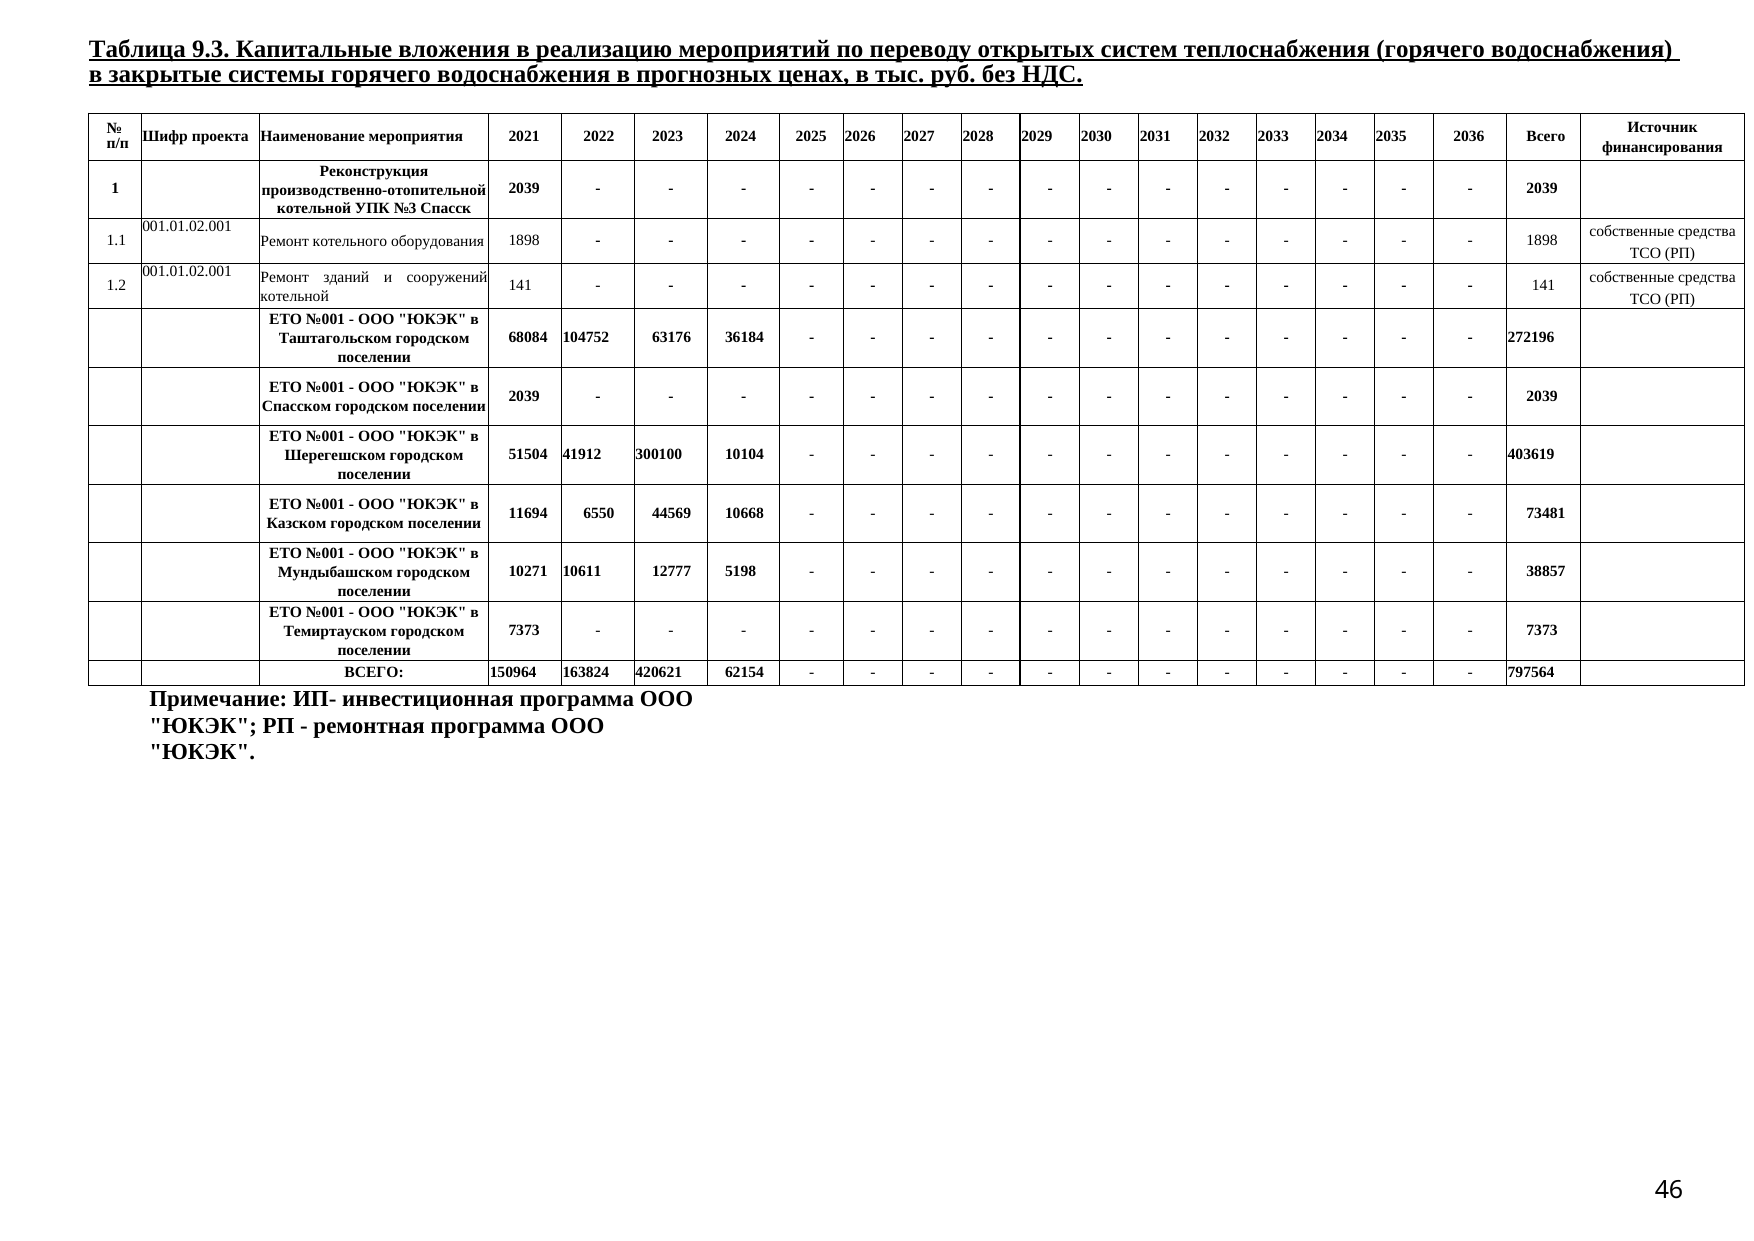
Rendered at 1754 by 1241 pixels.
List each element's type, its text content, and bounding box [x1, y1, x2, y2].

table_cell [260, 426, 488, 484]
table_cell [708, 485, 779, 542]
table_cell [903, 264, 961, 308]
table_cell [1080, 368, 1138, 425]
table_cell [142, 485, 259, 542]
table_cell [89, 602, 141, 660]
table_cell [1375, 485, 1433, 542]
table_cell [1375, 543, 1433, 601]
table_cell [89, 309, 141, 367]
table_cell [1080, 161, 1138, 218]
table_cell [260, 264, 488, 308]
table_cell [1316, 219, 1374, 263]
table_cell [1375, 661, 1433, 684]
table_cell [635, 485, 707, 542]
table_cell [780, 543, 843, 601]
text Примечание: ИП- инвестиционная программа ООО "ЮКЭК"; РП - ремонтная программа ООО "ЮКЭК". [149, 686, 712, 765]
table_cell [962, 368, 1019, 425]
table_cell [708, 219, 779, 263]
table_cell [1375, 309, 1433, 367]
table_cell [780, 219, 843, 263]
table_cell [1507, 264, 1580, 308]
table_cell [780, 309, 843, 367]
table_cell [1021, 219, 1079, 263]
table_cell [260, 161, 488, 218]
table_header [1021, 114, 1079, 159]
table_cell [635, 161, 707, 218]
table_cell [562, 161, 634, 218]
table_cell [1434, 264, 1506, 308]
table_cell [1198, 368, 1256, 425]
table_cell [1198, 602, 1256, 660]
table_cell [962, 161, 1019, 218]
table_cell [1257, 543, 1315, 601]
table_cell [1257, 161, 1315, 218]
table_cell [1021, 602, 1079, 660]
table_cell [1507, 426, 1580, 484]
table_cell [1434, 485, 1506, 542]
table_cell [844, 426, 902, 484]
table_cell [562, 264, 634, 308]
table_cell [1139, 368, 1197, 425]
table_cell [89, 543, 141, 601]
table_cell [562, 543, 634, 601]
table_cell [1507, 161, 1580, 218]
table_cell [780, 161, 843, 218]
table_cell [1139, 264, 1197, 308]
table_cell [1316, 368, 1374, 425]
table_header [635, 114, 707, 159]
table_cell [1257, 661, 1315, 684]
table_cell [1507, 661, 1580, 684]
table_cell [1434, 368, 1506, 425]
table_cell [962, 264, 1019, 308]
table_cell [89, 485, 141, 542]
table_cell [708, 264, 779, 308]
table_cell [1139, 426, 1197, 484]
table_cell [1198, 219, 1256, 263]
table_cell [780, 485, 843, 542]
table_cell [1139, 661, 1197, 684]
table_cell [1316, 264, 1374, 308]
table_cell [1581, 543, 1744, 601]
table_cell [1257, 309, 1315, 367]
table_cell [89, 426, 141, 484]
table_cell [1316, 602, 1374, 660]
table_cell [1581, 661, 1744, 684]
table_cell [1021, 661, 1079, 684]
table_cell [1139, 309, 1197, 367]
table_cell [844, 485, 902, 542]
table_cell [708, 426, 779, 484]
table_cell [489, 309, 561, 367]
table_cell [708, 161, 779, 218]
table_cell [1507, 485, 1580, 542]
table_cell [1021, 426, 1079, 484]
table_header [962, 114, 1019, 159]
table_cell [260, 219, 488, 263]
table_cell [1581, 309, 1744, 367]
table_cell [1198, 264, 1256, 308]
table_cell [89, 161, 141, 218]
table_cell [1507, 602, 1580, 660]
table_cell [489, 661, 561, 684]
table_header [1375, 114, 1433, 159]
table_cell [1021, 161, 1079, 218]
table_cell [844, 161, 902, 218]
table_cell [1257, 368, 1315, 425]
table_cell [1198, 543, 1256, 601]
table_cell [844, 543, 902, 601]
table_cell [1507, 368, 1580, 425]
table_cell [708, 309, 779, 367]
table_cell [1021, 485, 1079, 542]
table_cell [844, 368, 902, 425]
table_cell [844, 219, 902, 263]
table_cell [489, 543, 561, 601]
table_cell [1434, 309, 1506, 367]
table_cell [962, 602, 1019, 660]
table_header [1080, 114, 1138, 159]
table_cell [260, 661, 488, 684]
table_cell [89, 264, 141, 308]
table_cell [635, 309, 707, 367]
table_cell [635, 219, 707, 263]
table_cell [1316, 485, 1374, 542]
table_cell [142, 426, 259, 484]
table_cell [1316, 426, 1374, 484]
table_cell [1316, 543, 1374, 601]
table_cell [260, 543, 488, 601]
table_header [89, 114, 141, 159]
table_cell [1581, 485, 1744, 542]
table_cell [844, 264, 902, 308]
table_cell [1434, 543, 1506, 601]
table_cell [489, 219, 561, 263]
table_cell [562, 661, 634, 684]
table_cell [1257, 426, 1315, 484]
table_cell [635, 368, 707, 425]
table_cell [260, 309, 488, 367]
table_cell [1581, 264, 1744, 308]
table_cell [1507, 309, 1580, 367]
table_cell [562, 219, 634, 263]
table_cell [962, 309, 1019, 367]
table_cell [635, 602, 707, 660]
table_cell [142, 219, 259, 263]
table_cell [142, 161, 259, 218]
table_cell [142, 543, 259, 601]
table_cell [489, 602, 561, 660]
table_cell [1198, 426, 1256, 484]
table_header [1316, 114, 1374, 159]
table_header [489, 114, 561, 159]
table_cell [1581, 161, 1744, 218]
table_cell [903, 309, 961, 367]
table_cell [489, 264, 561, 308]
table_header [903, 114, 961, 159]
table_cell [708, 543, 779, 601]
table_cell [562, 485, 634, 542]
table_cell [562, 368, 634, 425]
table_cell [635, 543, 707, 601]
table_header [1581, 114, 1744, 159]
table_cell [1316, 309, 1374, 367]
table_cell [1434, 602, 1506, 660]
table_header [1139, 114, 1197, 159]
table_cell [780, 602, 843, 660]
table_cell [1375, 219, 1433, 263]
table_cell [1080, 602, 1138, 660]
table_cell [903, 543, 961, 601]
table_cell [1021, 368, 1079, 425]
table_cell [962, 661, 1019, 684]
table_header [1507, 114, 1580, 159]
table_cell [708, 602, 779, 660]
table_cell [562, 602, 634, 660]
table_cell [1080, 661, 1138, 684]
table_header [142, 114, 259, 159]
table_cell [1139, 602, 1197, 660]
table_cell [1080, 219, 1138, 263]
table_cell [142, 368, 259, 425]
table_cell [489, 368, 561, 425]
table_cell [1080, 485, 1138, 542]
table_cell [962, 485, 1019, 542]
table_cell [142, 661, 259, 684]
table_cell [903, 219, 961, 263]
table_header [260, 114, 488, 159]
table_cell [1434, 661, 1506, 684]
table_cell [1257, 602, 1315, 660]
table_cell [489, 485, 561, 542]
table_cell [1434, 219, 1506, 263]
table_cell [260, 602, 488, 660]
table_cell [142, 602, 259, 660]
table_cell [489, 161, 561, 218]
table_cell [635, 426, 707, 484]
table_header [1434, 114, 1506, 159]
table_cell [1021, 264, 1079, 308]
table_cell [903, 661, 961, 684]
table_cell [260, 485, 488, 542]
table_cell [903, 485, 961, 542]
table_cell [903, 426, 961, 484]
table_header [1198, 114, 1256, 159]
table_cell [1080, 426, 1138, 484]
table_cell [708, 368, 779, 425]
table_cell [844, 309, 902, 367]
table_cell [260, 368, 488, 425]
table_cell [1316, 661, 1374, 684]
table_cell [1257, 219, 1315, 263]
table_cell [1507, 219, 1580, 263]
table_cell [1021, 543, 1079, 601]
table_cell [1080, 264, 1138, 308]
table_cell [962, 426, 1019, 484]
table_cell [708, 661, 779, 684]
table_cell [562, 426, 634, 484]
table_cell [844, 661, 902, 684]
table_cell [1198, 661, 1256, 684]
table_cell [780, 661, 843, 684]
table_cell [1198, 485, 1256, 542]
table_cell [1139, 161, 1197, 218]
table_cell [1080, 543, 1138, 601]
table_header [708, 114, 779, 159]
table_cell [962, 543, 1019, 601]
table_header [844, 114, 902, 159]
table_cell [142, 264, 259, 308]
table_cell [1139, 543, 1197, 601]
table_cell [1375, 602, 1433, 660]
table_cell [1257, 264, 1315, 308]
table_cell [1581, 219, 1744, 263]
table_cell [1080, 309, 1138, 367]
text Таблица 9.3. Капитальные вложения в реализацию мероприятий по переводу открытых систем теплоснабжения (горячего водоснабжения) в закрытые системы горячего водоснабжения в прогнозных ценах, в тыс. руб. без НДС. [89, 37, 1683, 87]
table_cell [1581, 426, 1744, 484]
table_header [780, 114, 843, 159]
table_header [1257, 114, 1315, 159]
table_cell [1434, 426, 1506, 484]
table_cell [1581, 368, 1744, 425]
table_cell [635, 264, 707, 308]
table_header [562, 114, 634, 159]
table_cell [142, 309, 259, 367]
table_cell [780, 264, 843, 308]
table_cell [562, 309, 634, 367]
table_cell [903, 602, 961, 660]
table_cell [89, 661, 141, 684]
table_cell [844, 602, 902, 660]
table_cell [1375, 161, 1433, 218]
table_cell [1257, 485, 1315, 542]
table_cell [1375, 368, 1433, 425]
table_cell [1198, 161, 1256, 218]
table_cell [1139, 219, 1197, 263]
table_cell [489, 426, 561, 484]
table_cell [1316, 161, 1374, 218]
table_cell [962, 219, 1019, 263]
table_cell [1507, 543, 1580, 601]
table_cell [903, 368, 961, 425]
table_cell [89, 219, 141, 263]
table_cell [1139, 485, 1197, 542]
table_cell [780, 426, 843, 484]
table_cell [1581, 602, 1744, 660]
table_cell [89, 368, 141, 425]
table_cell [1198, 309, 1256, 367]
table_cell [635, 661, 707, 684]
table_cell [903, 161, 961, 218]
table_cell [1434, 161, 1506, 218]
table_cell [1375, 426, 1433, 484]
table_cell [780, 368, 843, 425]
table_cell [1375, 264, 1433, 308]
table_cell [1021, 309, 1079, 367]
